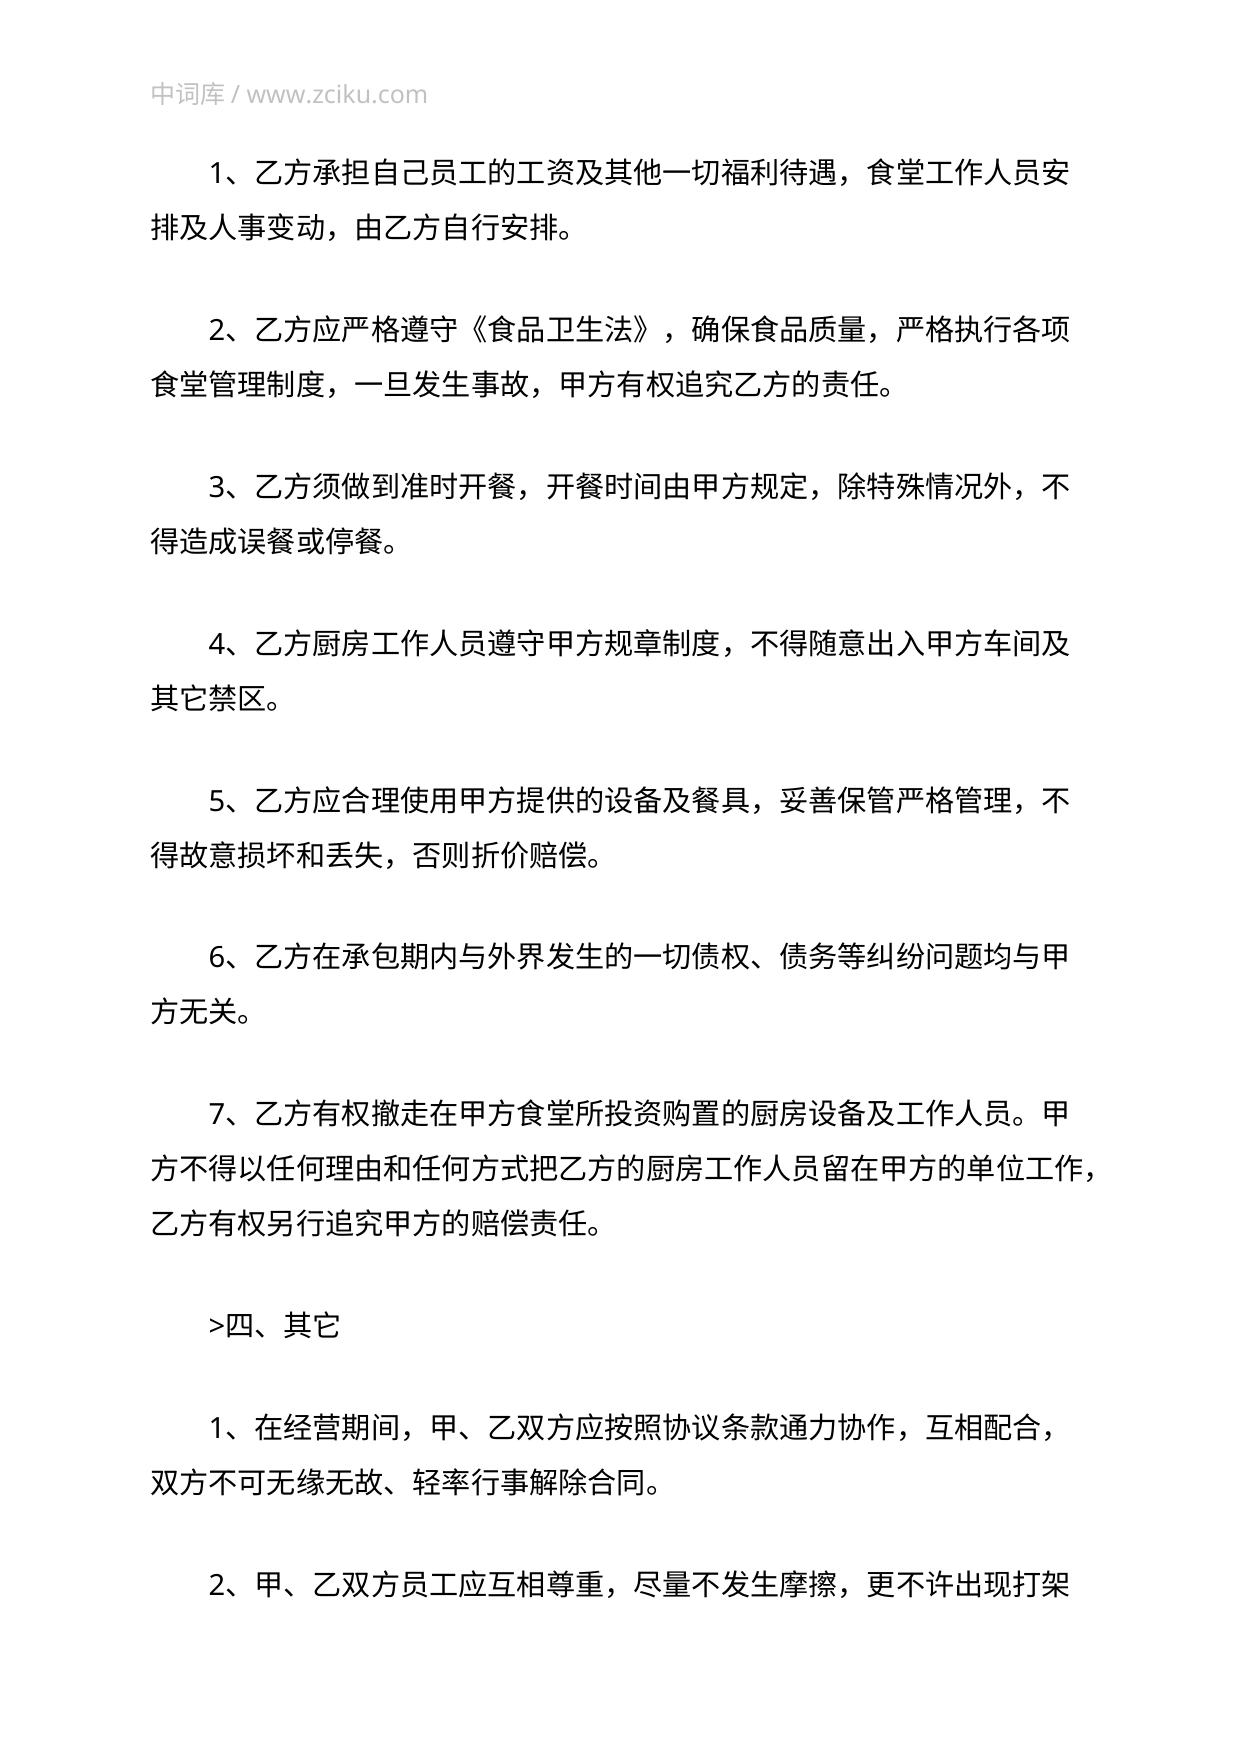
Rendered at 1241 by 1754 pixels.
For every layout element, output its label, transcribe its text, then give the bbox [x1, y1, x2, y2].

text 5、乙方应合理使用甲方提供的设备及餐具，妥善保管严格管理，不得故意损坏和丢失，否则折价赔偿。 [150, 777, 1090, 874]
text 6、乙方在承包期内与外界发生的一切债权、债务等纠纷问题均与甲方无关。 [150, 934, 1090, 1031]
text 2、乙方应严格遵守《食品卫生法》，确保食品质量，严格执行各项食堂管理制度，一旦发生事故，甲方有权追究乙方的责任。 [150, 307, 1090, 404]
text 4、乙方厨房工作人员遵守甲方规章制度，不得随意出入甲方车间及其它禁区。 [150, 620, 1090, 718]
text 7、乙方有权撤走在甲方食堂所投资购置的厨房设备及工作人员。甲方不得以任何理由和任何方式把乙方的厨房工作人员留在甲方的单位工作，乙方有权另行追究甲方的赔偿责任。 [150, 1091, 1090, 1243]
text >四、其它 [150, 1302, 1090, 1345]
text 1、乙方承担自己员工的工资及其他一切福利待遇，食堂工作人员安排及人事变动，由乙方自行安排。 [150, 150, 1090, 247]
text 1、在经营期间，甲、乙双方应按照协议条款通力协作，互相配合，双方不可无缘无故、轻率行事解除合同。 [150, 1404, 1090, 1502]
text 3、乙方须做到准时开餐，开餐时间由甲方规定，除特殊情况外，不得造成误餐或停餐。 [150, 463, 1090, 561]
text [150, 1561, 1090, 1603]
